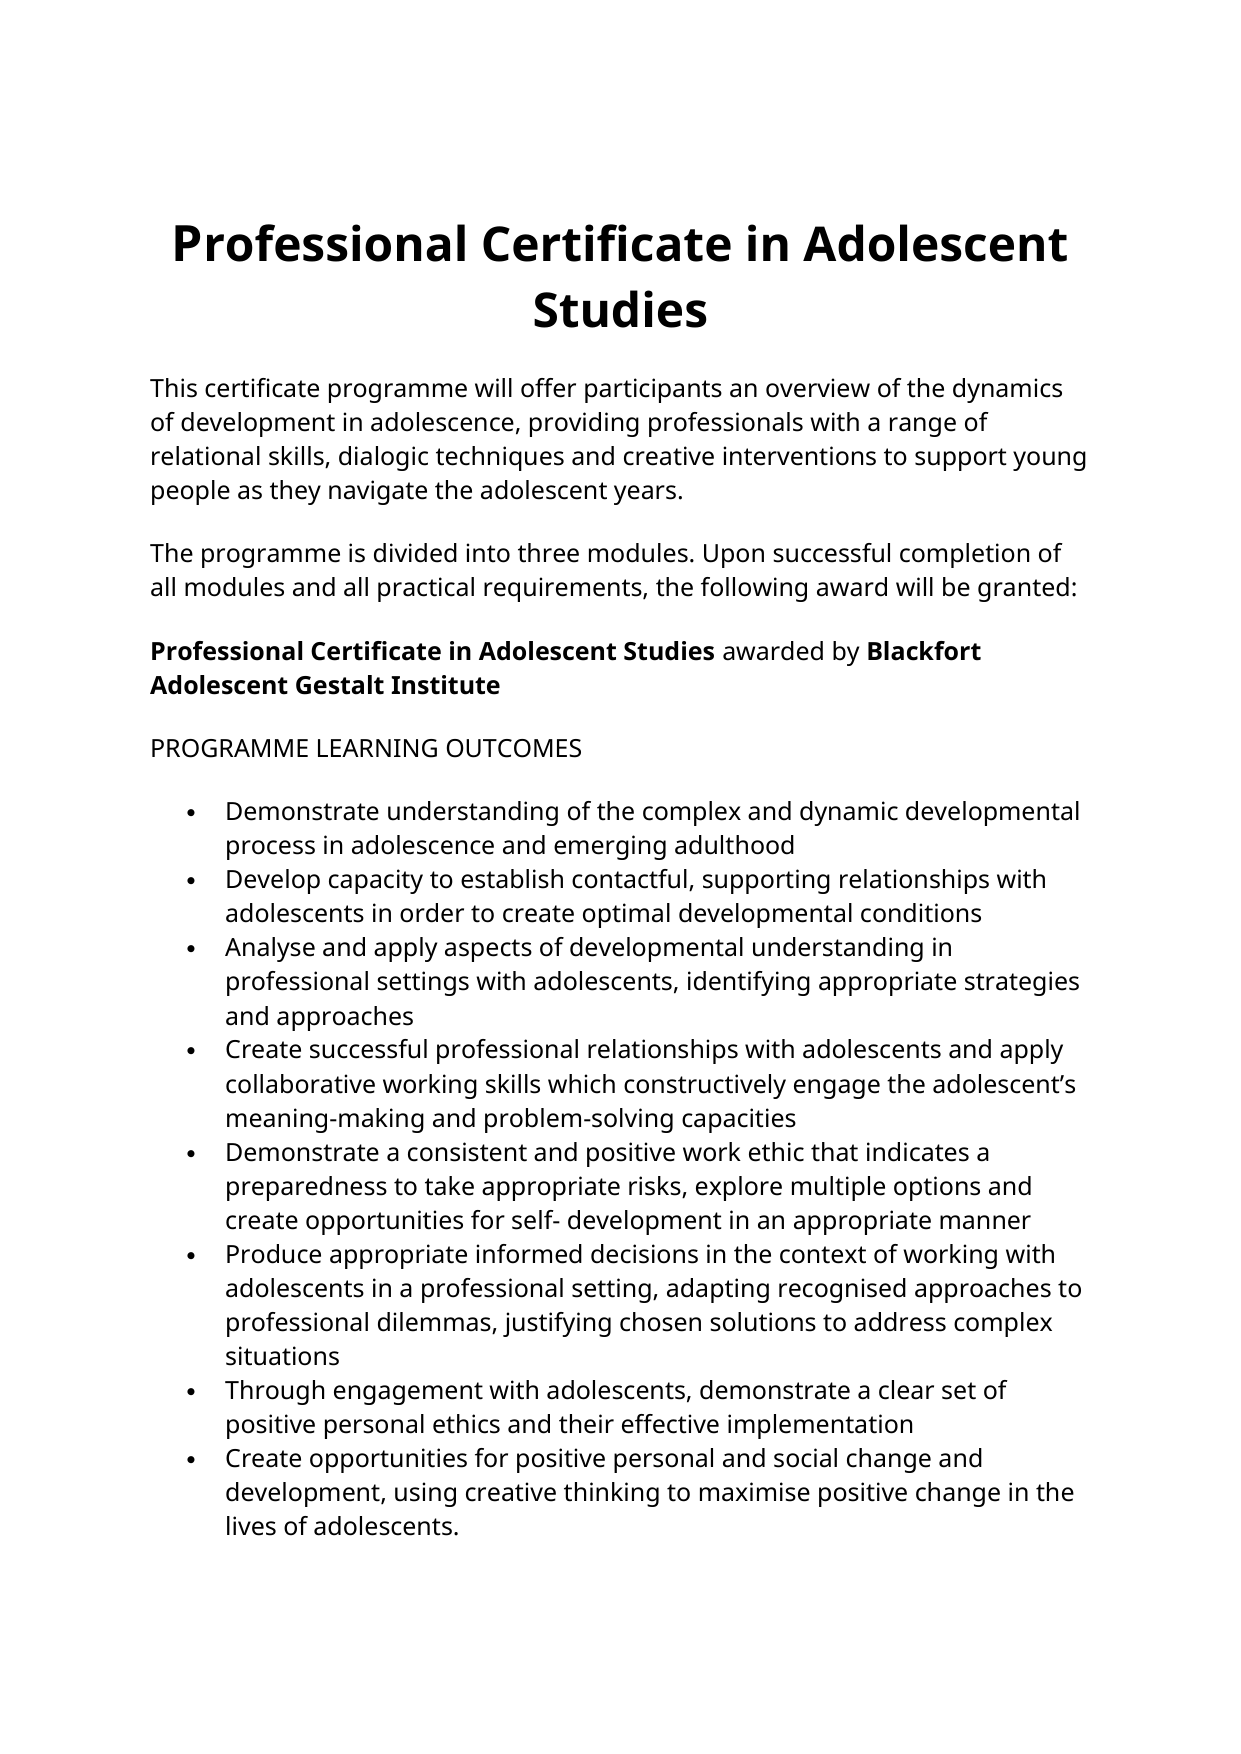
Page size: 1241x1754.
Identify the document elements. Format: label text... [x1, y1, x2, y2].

list Develop capacity to establish contactful, supporting relationships with adolescents in order to create optimal developmental conditions [187, 862, 1090, 930]
text Professional Certificate in Adolescent Studies awarded by Blackfort Adolescent Gestalt Institute [150, 633, 1090, 701]
text PROGRAMME LEARNING OUTCOMES [150, 731, 1090, 764]
list Through engagement with adolescents, demonstrate a clear set of positive personal ethics and their effective implementation [187, 1373, 1090, 1441]
list Create opportunities for positive personal and social change and development, using creative thinking to maximise positive change in the lives of adolescents. [187, 1441, 1090, 1543]
list Demonstrate a consistent and positive work ethic that indicates a preparedness to take appropriate risks, explore multiple options and create opportunities for self- development in an appropriate manner [187, 1134, 1090, 1237]
list Analyse and apply aspects of developmental understanding in professional settings with adolescents, identifying appropriate strategies and approaches [187, 930, 1090, 1032]
list Create successful professional relationships with adolescents and apply collaborative working skills which constructively engage the adolescent’s meaning-making and problem-solving capacities [187, 1032, 1090, 1134]
list Produce appropriate informed decisions in the context of working with adolescents in a professional setting, adapting recognised approaches to professional dilemmas, justifying chosen solutions to address complex situations [187, 1237, 1090, 1373]
text This certificate programme will offer participants an overview of the dynamics of development in adolescence, providing professionals with a range of relational skills, dialogic techniques and creative interventions to support young people as they navigate the adolescent years. [150, 371, 1090, 507]
text Professional Certificate in Adolescent Studies [150, 208, 1090, 341]
text The programme is divided into three modules. Upon successful completion of all modules and all practical requirements, the following award will be granted: [150, 536, 1090, 604]
list Demonstrate understanding of the complex and dynamic developmental process in adolescence and emerging adulthood [187, 794, 1090, 862]
